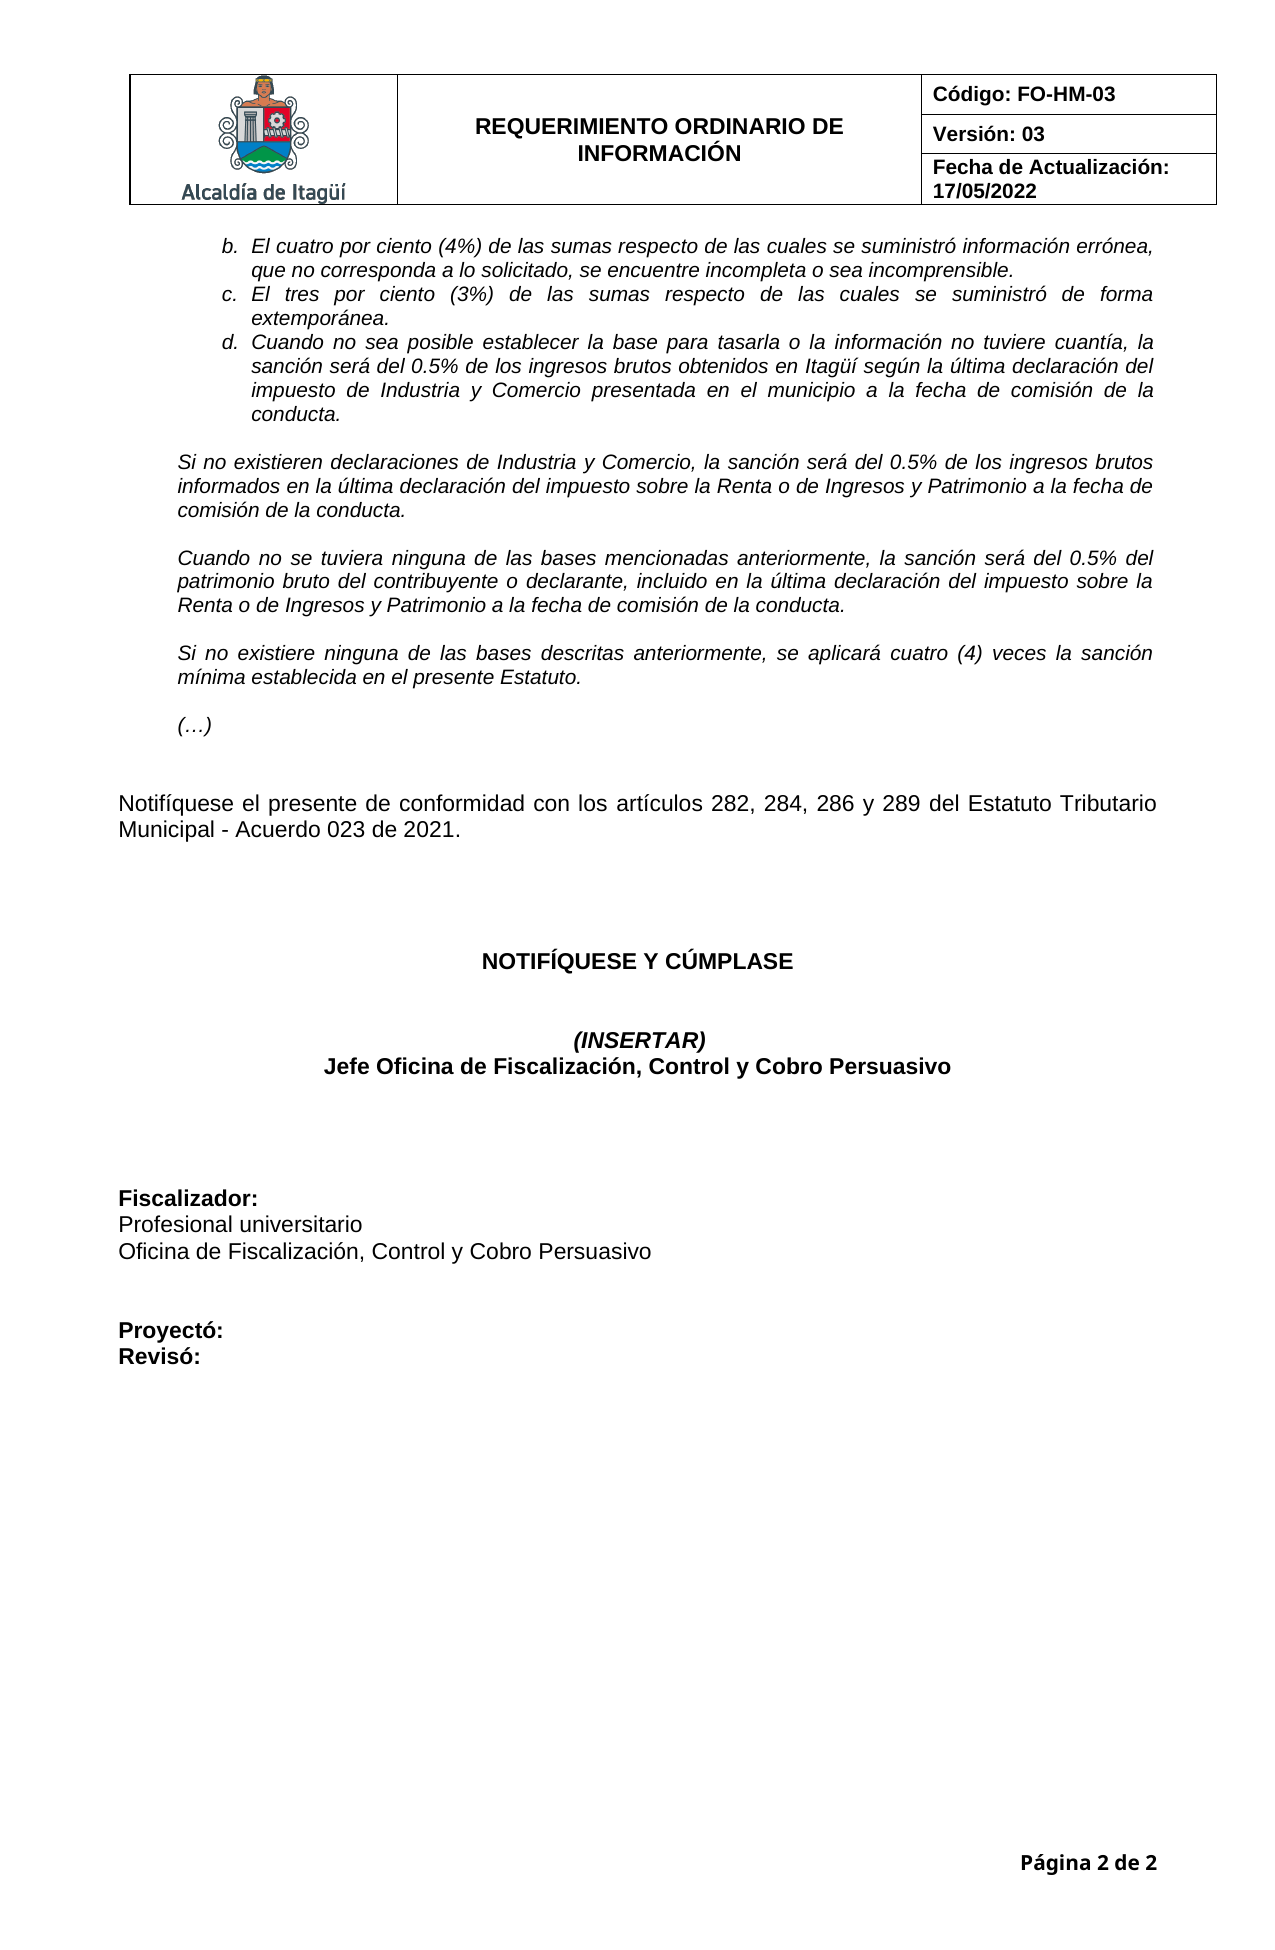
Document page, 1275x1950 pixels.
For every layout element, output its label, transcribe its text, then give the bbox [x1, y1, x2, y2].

text (INSERTAR) [118, 1027, 1157, 1053]
text Notifíquese el presente de conformidad con los artículos 282, 284, 286 y 289 del Estatuto Tributario Municipal - Acuerdo 023 de 2021. [118, 790, 1157, 842]
text Si no existieren declaraciones de Industria y Comercio, la sanción será del 0.5% de los ingresos brutos informados en la última declaración del impuesto sobre la Renta o de Ingresos y Patrimonio a la fecha de comisión de la conducta. [177, 449, 1157, 521]
text Profesional universitario [118, 1211, 1092, 1238]
list Cuando no sea posible establecer la base para tasarla o la información no tuviere cuantía, la sanción será del 0.5% de los ingresos brutos obtenidos en Itagüí según la última declaración del impuesto de Industria y Comercio presentada en el municipio a la fecha de comisión de la conducta. [222, 330, 1157, 426]
text Jefe Oficina de Fiscalización, Control y Cobro Persuasivo [118, 1053, 1157, 1080]
text Si no existiere ninguna de las bases descritas anteriormente, se aplicará cuatro (4) veces la sanción mínima establecida en el presente Estatuto. [177, 641, 1157, 689]
picture [181, 75, 346, 204]
text Revisó: [118, 1343, 1092, 1369]
text (…) [177, 713, 1157, 737]
text Proyectó: [118, 1317, 1092, 1343]
text Cuando no se tuviera ninguna de las bases mencionadas anteriormente, la sanción será del 0.5% del patrimonio bruto del contribuyente o declarante, incluido en la última declaración del impuesto sobre la Renta o de Ingresos y Patrimonio a la fecha de comisión de la conducta. [177, 545, 1157, 617]
list El tres por ciento (3%) de las sumas respecto de las cuales se suministró de forma extemporánea. [222, 282, 1157, 330]
text NOTIFÍQUESE Y CÚMPLASE [118, 948, 1157, 974]
list El cuatro por ciento (4%) de las sumas respecto de las cuales se suministró información errónea, que no corresponda a lo solicitado, se encuentre incompleta o sea incomprensible. [222, 234, 1157, 282]
text Fiscalizador: [118, 1185, 1092, 1211]
text Oficina de Fiscalización, Control y Cobro Persuasivo [118, 1238, 1092, 1264]
